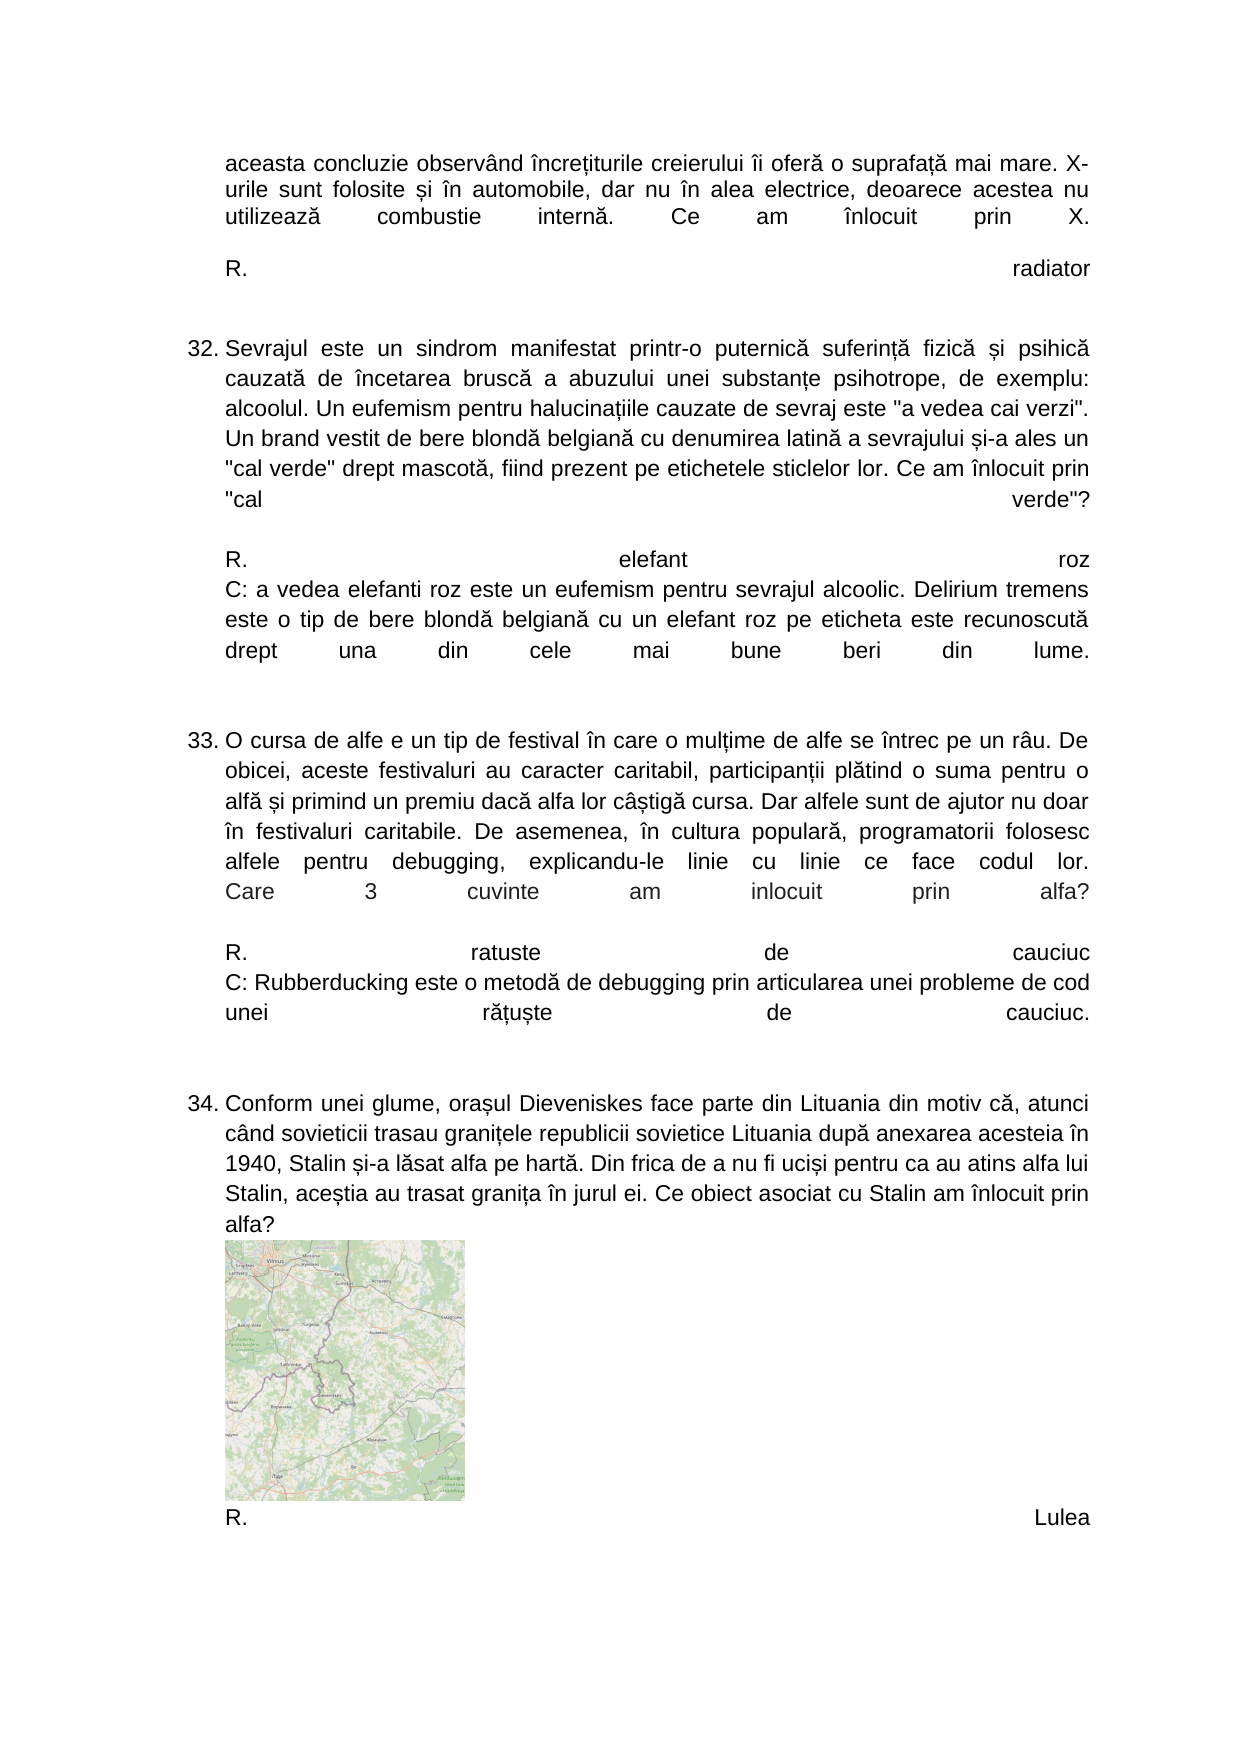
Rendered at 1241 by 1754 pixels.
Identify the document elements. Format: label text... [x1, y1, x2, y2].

list Conform unei glume, orașul Dieveniskes face parte din Lituania din motiv că, atunci când sovieticii trasau granițele republicii sovietice Lituania după anexarea acesteia în 1940, Stalin și-a lăsat alfa pe hartă. Din frica de a nu fi uciși pentru ca au atins alfa lui Stalin, aceștia au trasat granița în jurul ei. Ce obiect asociat cu Stalin am înlocuit prin alfa? R. Lulea [187, 1090, 1090, 1591]
list Sevrajul este un sindrom manifestat printr-o puternică suferință fizică și psihică cauzată de încetarea bruscă a abuzului unei substanțe psihotrope, de exemplu: alcoolul. Un eufemism pentru halucinațiile cauzate de sevraj este "a vedea cai verzi". Un brand vestit de bere blondă belgiană cu denumirea latină a sevrajului și-a ales un "cal verde" drept mascotă, fiind prezent pe etichetele sticlelor lor. Ce am înlocuit prin "cal verde"? R. elefant roz C: a vedea elefanti roz este un eufemism pentru sevrajul alcoolic. Delirium tremens este o tip de bere blondă belgiană cu un elefant roz pe eticheta este recunoscută drept una din cele mai bune beri din lume. [187, 334, 1090, 723]
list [187, 150, 1090, 334]
list O cursa de alfe e un tip de festival în care o mulțime de alfe se întrec pe un râu. De obicei, aceste festivaluri au caracter caritabil, participanții plătind o suma pentru o alfă și primind un premiu dacă alfa lor câștigă cursa. Dar alfele sunt de ajutor nu doar în festivaluri caritabile. De asemenea, în cultura populară, programatorii folosesc alfele pentru debugging, explicandu-le linie cu linie ce face codul lor. Care 3 cuvinte am inlocuit prin alfa? R. ratuste de cauciuc C: Rubberducking este o metodă de debugging prin articularea unei probleme de cod unei rățuște de cauciuc. [187, 727, 1090, 1086]
picture [225, 1240, 465, 1501]
